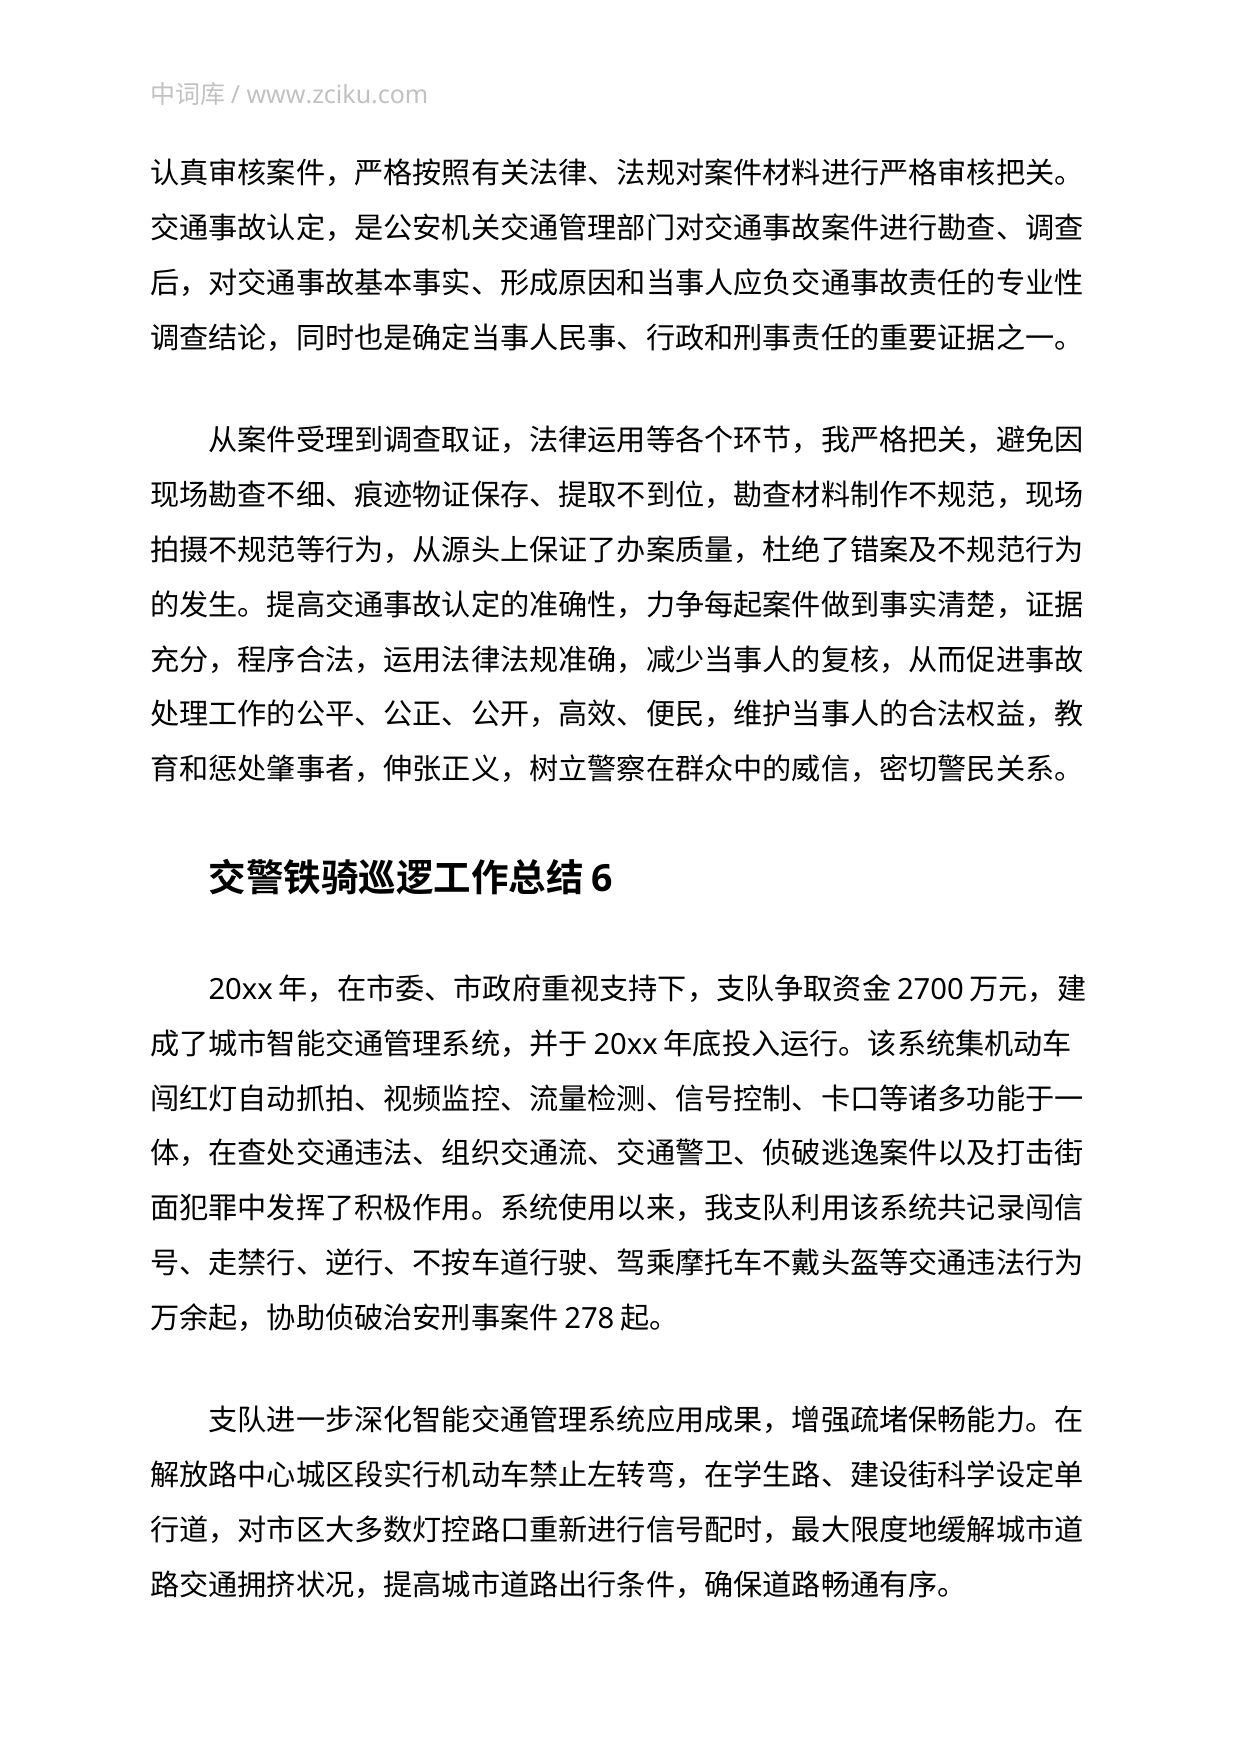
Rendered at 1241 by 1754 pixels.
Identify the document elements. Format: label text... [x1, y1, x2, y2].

text 从案件受理到调查取证，法律运用等各个环节，我严格把关，避免因现场勘查不细、痕迹物证保存、提取不到位，勘查材料制作不规范，现场拍摄不规范等行为，从源头上保证了办案质量，杜绝了错案及不规范行为的发生。提高交通事故认定的准确性，力争每起案件做到事实清楚，证据充分，程序合法，运用法律法规准确，减少当事人的复核，从而促进事故处理工作的公平、公正、公开，高效、便民，维护当事人的合法权益，教育和惩处肇事者，伸张正义，树立警察在群众中的威信，密切警民关系。 [150, 416, 1090, 788]
text 支队进一步深化智能交通管理系统应用成果，增强疏堵保畅能力。在解放路中心城区段实行机动车禁止左转弯，在学生路、建设街科学设定单行道，对市区大多数灯控路口重新进行信号配时，最大限度地缓解城市道路交通拥挤状况，提高城市道路出行条件，确保道路畅通有序。 [150, 1397, 1090, 1604]
text 交警铁骑巡逻工作总结6 [150, 848, 1090, 902]
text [150, 150, 1090, 357]
text 20xx年，在市委、市政府重视支持下，支队争取资金2700万元，建成了城市智能交通管理系统，并于20xx年底投入运行。该系统集机动车闯红灯自动抓拍、视频监控、流量检测、信号控制、卡口等诸多功能于一体，在查处交通违法、组织交通流、交通警卫、侦破逃逸案件以及打击街面犯罪中发挥了积极作用。系统使用以来，我支队利用该系统共记录闯信号、走禁行、逆行、不按车道行驶、驾乘摩托车不戴头盔等交通违法行为万余起，协助侦破治安刑事案件278起。 [150, 965, 1090, 1337]
